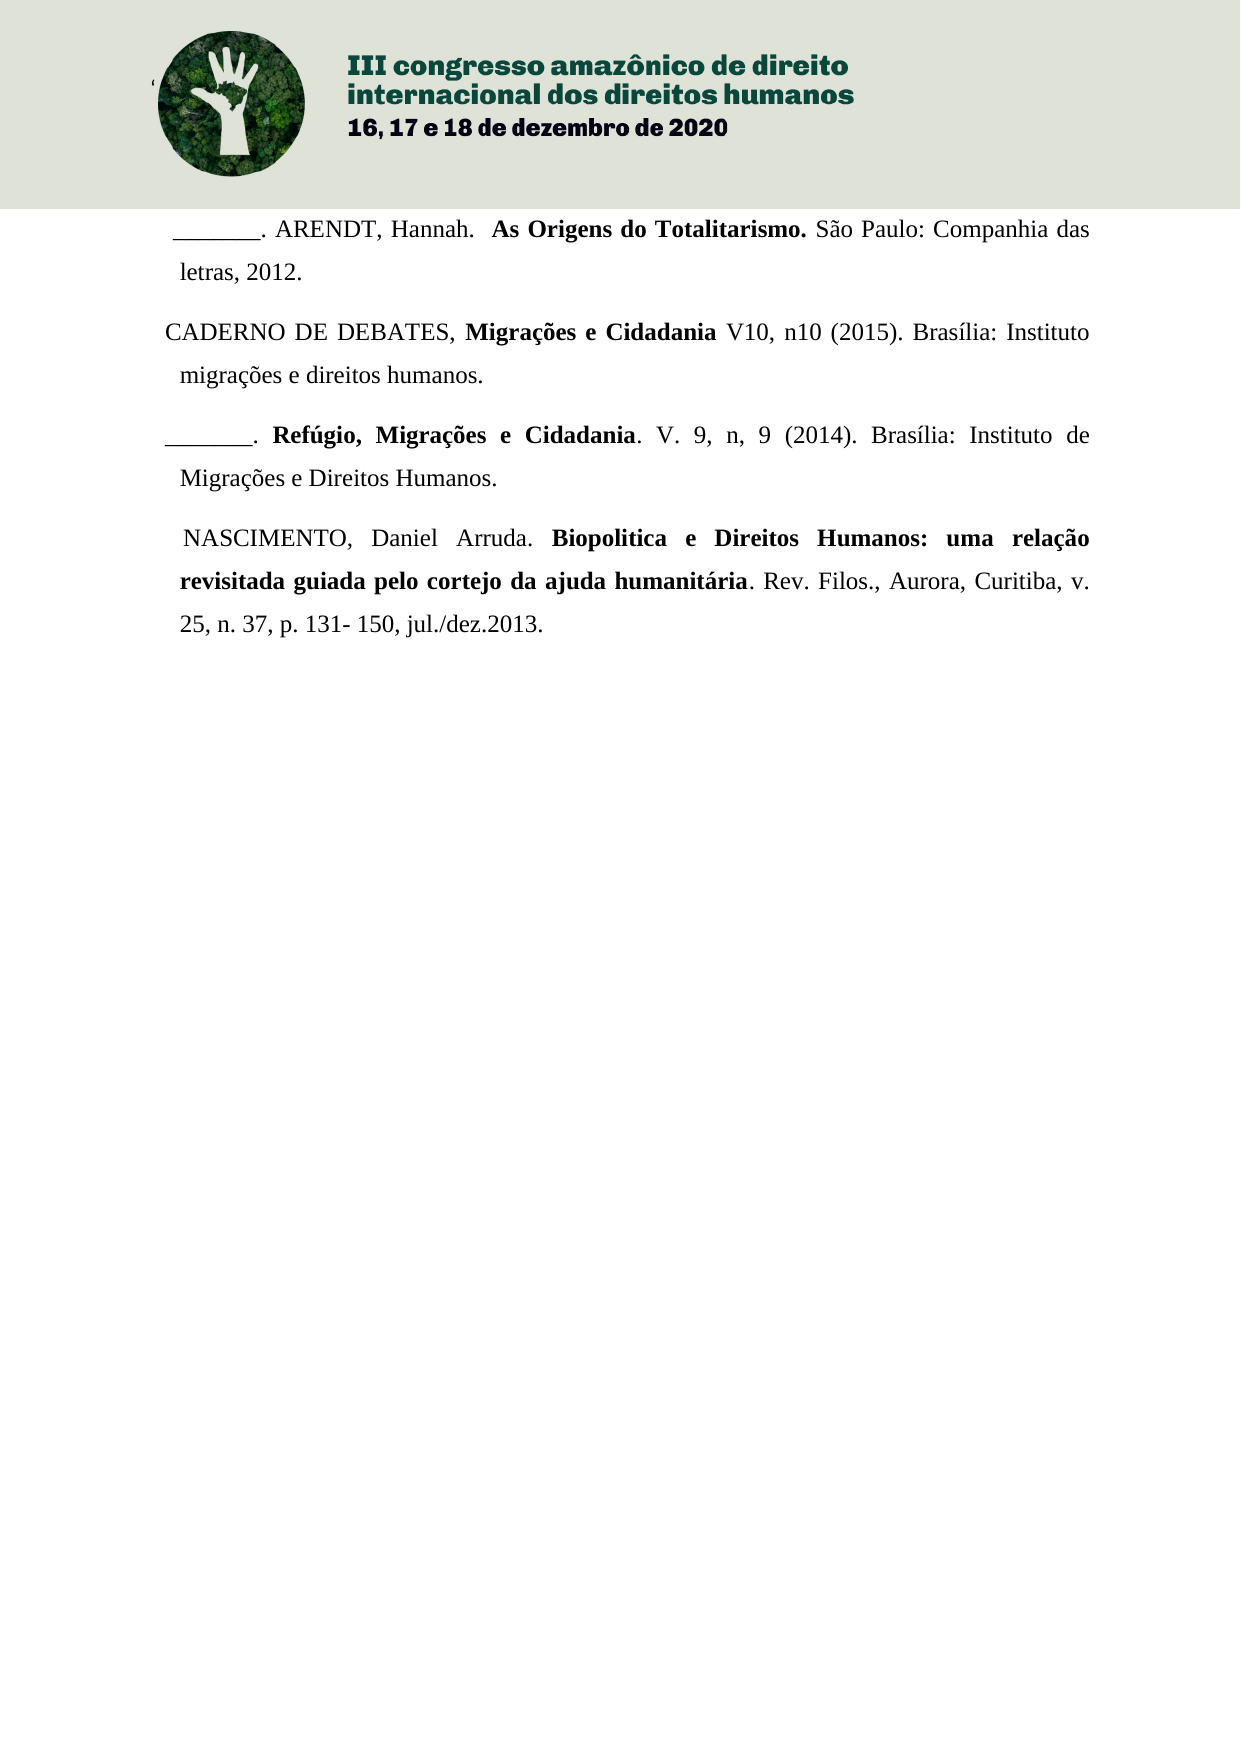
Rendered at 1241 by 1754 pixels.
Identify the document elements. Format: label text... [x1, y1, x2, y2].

text _______. Refúgio, Migrações e Cidadania. V. 9, n, 9 (2014). Brasília: Instituto de Migrações e Direitos Humanos. [165, 420, 1090, 492]
text NASCIMENTO, Daniel Arruda. Biopolitica e Direitos Humanos: uma relação revisitada guiada pelo cortejo da ajuda humanitária. Rev. Filos., Aurora, Curitiba, v. 25, n. 37, p. 131- 150, jul./dez.2013. [165, 523, 1090, 638]
text CADERNO DE DEBATES, Migrações e Cidadania V10, n10 (2015). Brasília: Instituto migrações e direitos humanos. [165, 317, 1090, 389]
text _______. ARENDT, Hannah. As Origens do Totalitarismo. São Paulo: Companhia das letras, 2012. [165, 214, 1090, 286]
picture [0, 0, 1241, 209]
